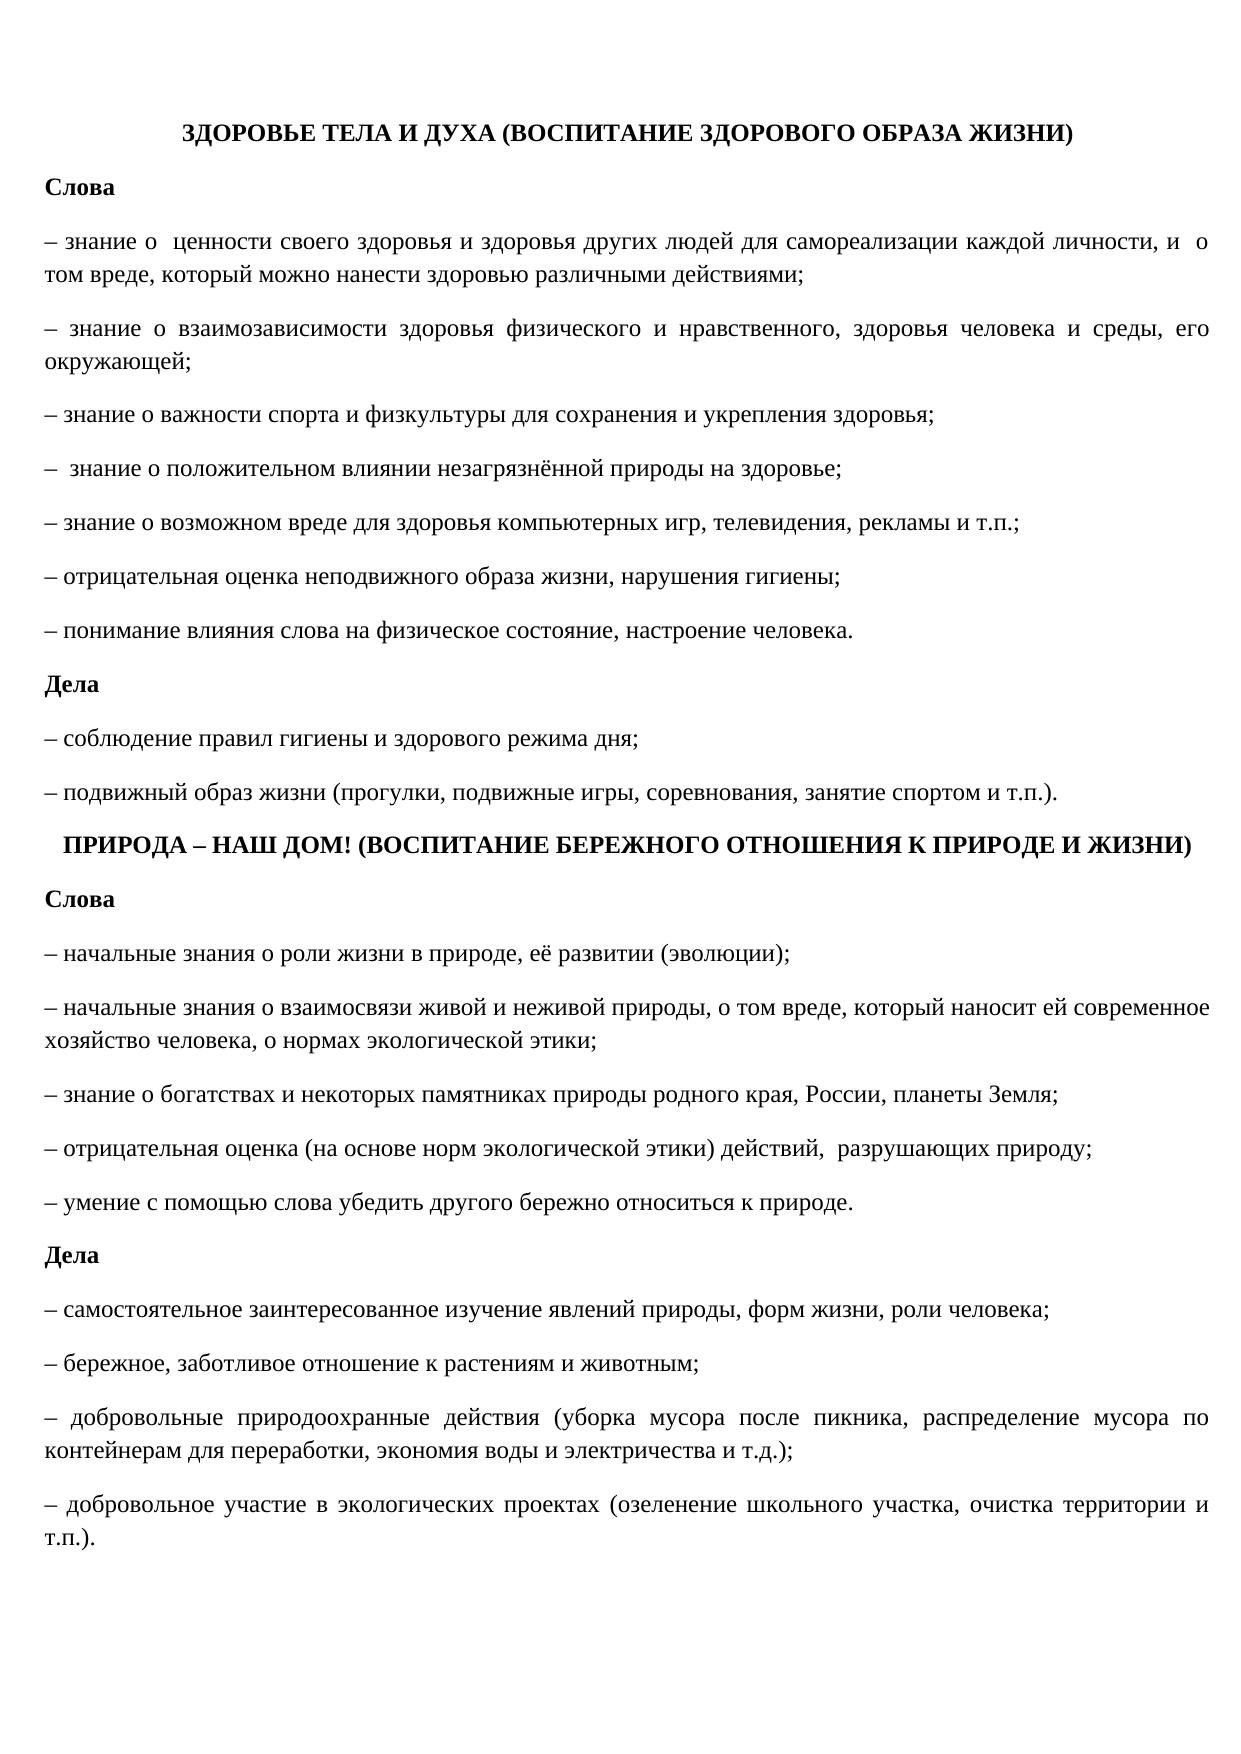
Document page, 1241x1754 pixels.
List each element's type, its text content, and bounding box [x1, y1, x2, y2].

text – добровольное участие в экологических проектах (озеленение школьного участка, очистка территории и т.п.). [44, 1489, 1211, 1551]
text – отрицательная оценка (на основе норм экологической этики) действий, разрушающих природу; [44, 1133, 1211, 1161]
text – знание о ценности своего здоровья и здоровья других людей для самореализации каждой личности, и о том вреде, который можно нанести здоровью различными действиями; [44, 226, 1211, 288]
text – знание о взаимозависимости здоровья физического и нравственного, здоровья человека и среды, его окружающей; [44, 313, 1211, 374]
text – знание о важности спорта и физкультуры для сохранения и укрепления здоровья; [44, 399, 1211, 428]
text – самостоятельное заинтересованное изучение явлений природы, форм жизни, роли человека; [44, 1294, 1211, 1323]
text – отрицательная оценка неподвижного образа жизни, нарушения гигиены; [44, 561, 1211, 590]
text – знание о богатствах и некоторых памятниках природы родного края, России, планеты Земля; [44, 1079, 1211, 1108]
text Слова [44, 172, 1211, 201]
text ЗДОРОВЬЕ ТЕЛА И ДУХА (ВОСПИТАНИЕ ЗДОРОВОГО ОБРАЗА ЖИЗНИ) [44, 118, 1211, 147]
text – добровольные природоохранные действия (уборка мусора после пикника, распределение мусора по контейнерам для переработки, экономия воды и электричества и т.д.); [44, 1402, 1211, 1464]
text ПРИРОДА – НАШ ДОМ! (ВОСПИТАНИЕ БЕРЕЖНОГО ОТНОШЕНИЯ К ПРИРОДЕ И ЖИЗНИ) [44, 830, 1211, 859]
text Дела [44, 1240, 1211, 1269]
text – умение с помощью слова убедить другого бережно относиться к природе. [44, 1187, 1211, 1215]
text Дела [44, 669, 1211, 698]
text – начальные знания о роли жизни в природе, её развитии (эволюции); [44, 938, 1211, 967]
text – бережное, заботливое отношение к растениям и животным; [44, 1348, 1211, 1377]
text – подвижный образ жизни (прогулки, подвижные игры, соревнования, занятие спортом и т.п.). [44, 777, 1211, 805]
text – начальные знания о взаимосвязи живой и неживой природы, о том вреде, который наносит ей современное хозяйство человека, о нормах экологической этики; [44, 992, 1211, 1054]
text – соблюдение правил гигиены и здорового режима дня; [44, 723, 1211, 751]
text – знание о возможном вреде для здоровья компьютерных игр, телевидения, рекламы и т.п.; [44, 507, 1211, 536]
text Слова [44, 884, 1211, 913]
text – понимание влияния слова на физическое состояние, настроение человека. [44, 615, 1211, 644]
text – знание о положительном влиянии незагрязнённой природы на здоровье; [44, 453, 1211, 482]
